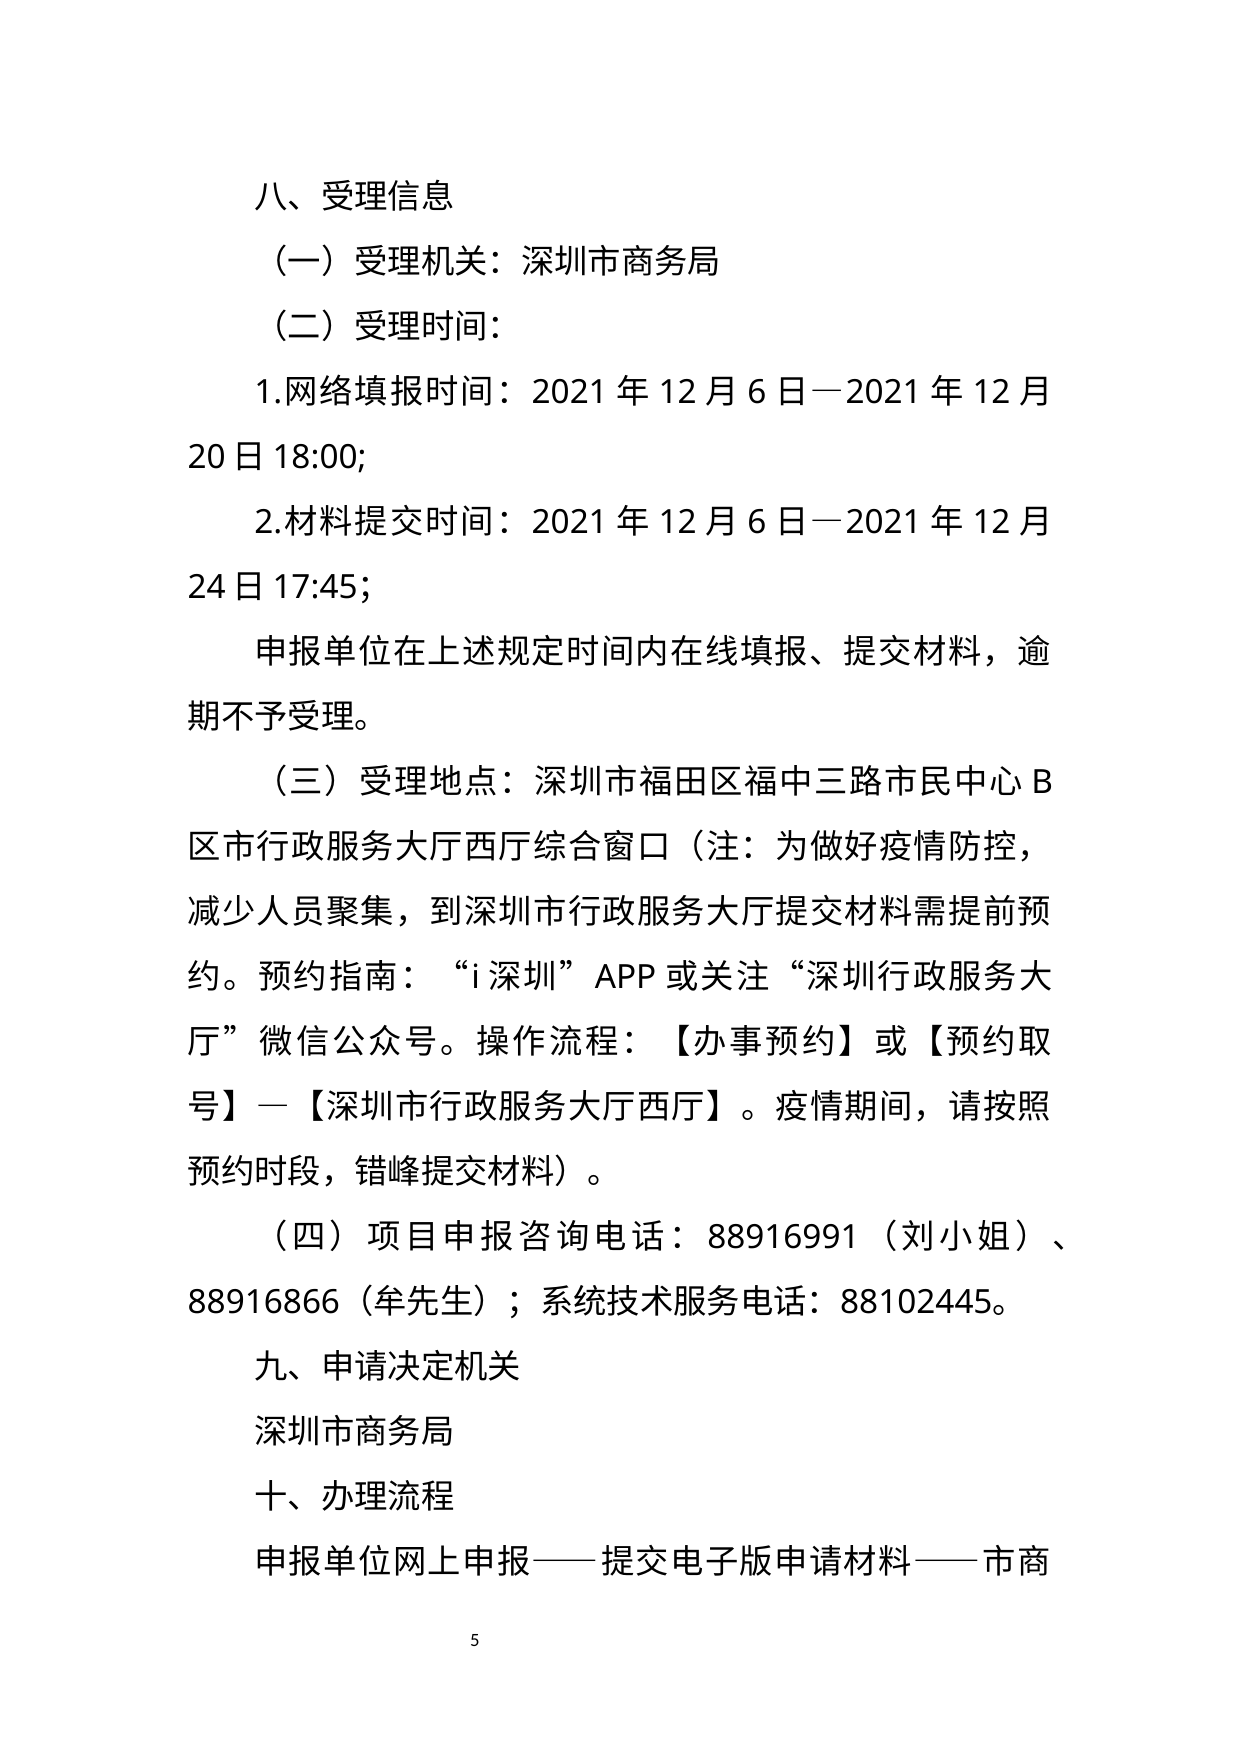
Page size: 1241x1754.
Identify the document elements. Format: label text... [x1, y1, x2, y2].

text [187, 1527, 1053, 1592]
text （二）受理时间： [187, 292, 1053, 357]
text （一）受理机关：深圳市商务局 [187, 227, 1053, 292]
text 1.网络填报时间：2021年12月6日—2021年12月20日18:00; [187, 357, 1053, 487]
text 九、申请决定机关 [187, 1332, 1053, 1397]
text 八、受理信息 [187, 162, 1053, 227]
text 十、办理流程 [187, 1462, 1053, 1527]
text 申报单位在上述规定时间内在线填报、提交材料，逾期不予受理。 [187, 617, 1053, 747]
text 深圳市商务局 [187, 1397, 1053, 1462]
text （四）项目申报咨询电话：88916991（刘小姐）、88916866（牟先生）；系统技术服务电话：88102445。 [187, 1202, 1053, 1332]
text （三）受理地点：深圳市福田区福中三路市民中心B区市行政服务大厅西厅综合窗口（注：为做好疫情防控，减少人员聚集，到深圳市行政服务大厅提交材料需提前预约。预约指南：“i深圳”APP或关注“深圳行政服务大厅”微信公众号。操作流程：【办事预约】或【预约取号】—【深圳市行政服务大厅西厅】。疫情期间，请按照预约时段，错峰提交材料）。 [187, 747, 1053, 1202]
text 2.材料提交时间：2021年12月6日—2021年12月24日17:45； [187, 487, 1053, 617]
